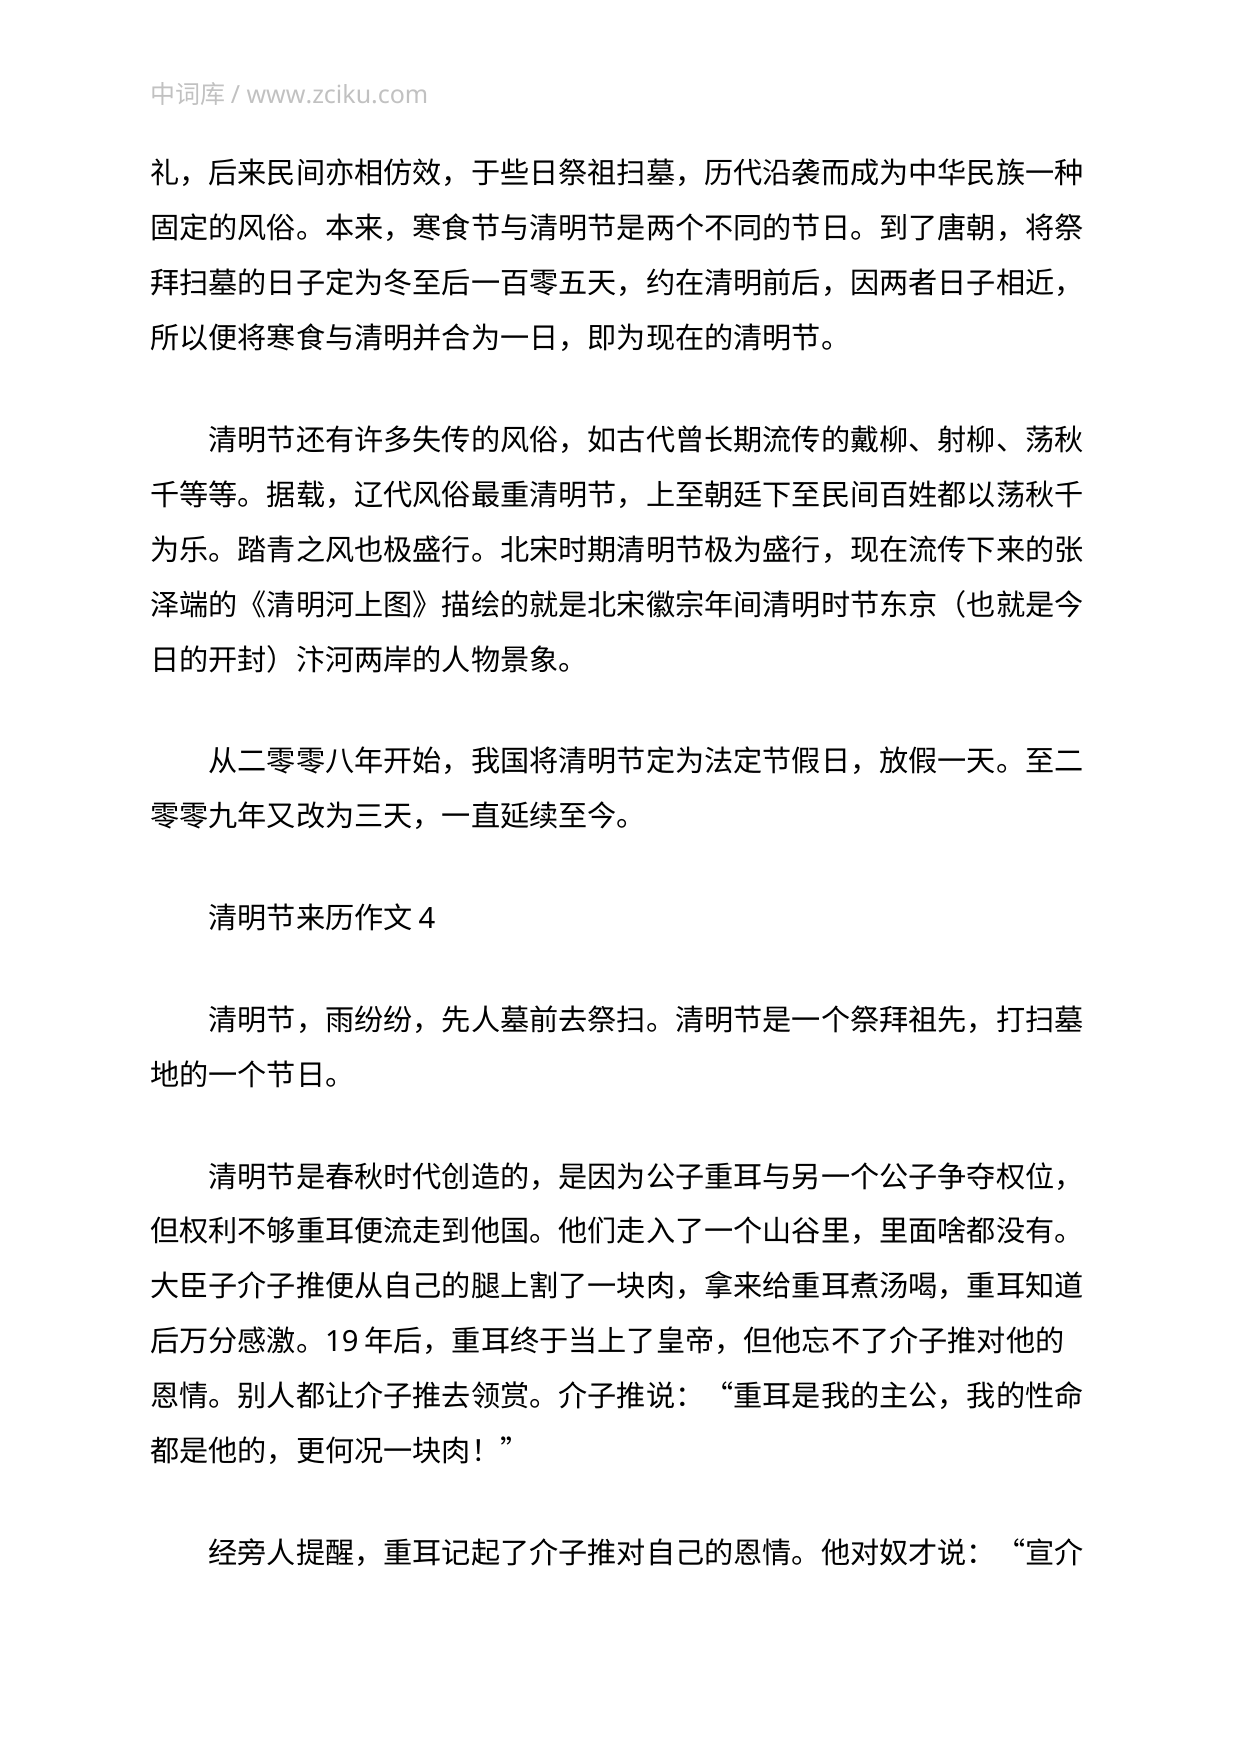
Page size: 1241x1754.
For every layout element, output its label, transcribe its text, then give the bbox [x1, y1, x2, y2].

text 清明节是春秋时代创造的，是因为公子重耳与另一个公子争夺权位，但权利不够重耳便流走到他国。他们走入了一个山谷里，里面啥都没有。大臣子介子推便从自己的腿上割了一块肉，拿来给重耳煮汤喝，重耳知道后万分感激。19年后，重耳终于当上了皇帝，但他忘不了介子推对他的恩情。别人都让介子推去领赏。介子推说：“重耳是我的主公，我的性命都是他的，更何况一块肉！” [150, 1153, 1090, 1470]
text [150, 1529, 1090, 1572]
text 清明节还有许多失传的风俗，如古代曾长期流传的戴柳、射柳、荡秋千等等。据载，辽代风俗最重清明节，上至朝廷下至民间百姓都以荡秋千为乐。踏青之风也极盛行。北宋时期清明节极为盛行，现在流传下来的张泽端的《清明河上图》描绘的就是北宋徽宗年间清明时节东京（也就是今日的开封）汴河两岸的人物景象。 [150, 416, 1090, 678]
text 清明节，雨纷纷，先人墓前去祭扫。清明节是一个祭拜祖先，打扫墓地的一个节日。 [150, 996, 1090, 1094]
text 清明节来历作文4 [150, 894, 1090, 937]
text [150, 150, 1090, 357]
text 从二零零八年开始，我国将清明节定为法定节假日，放假一天。至二零零九年又改为三天，一直延续至今。 [150, 738, 1090, 835]
